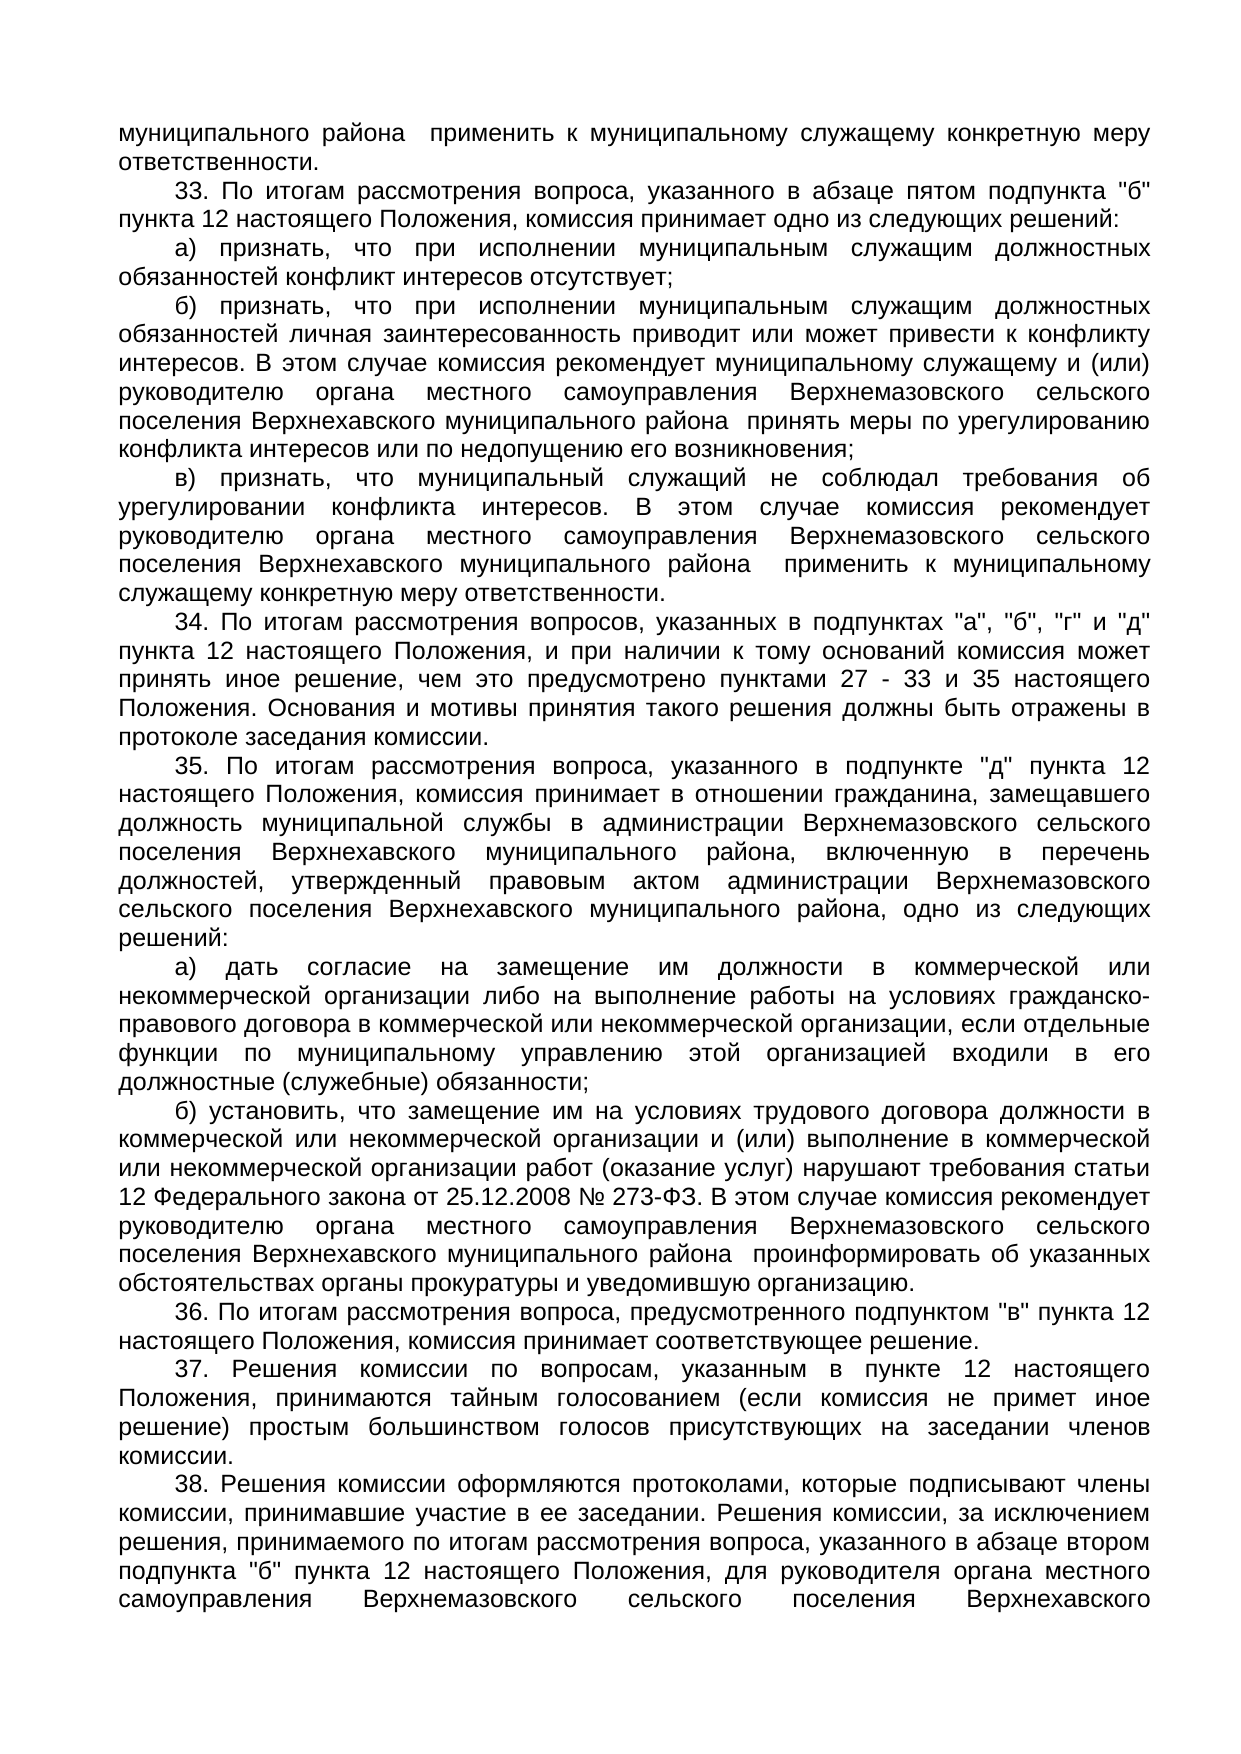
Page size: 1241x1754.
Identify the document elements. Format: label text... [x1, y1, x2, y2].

text 35. По итогам рассмотрения вопроса, указанного в подпункте "д" пункта 12 настоящего Положения, комиссия принимает в отношении гражданина, замещавшего должность муниципальной службы в администрации Верхнемазовского сельского поселения Верхнехавского муниципального района, включенную в перечень должностей, утвержденный правовым актом администрации Верхнемазовского сельского поселения Верхнехавского муниципального района, одно из следующих решений: [118, 751, 1152, 952]
text а) дать согласие на замещение им должности в коммерческой или некоммерческой организации либо на выполнение работы на условиях гражданско-правового договора в коммерческой или некоммерческой организации, если отдельные функции по муниципальному управлению этой организацией входили в его должностные (служебные) обязанности; [118, 952, 1152, 1096]
text б) признать, что при исполнении муниципальным служащим должностных обязанностей личная заинтересованность приводит или может привести к конфликту интересов. В этом случае комиссия рекомендует муниципальному служащему и (или) руководителю органа местного самоуправления Верхнемазовского сельского поселения Верхнехавского муниципального района принять меры по урегулированию конфликта интересов или по недопущению его возникновения; [118, 291, 1152, 463]
text 36. По итогам рассмотрения вопроса, предусмотренного подпунктом "в" пункта 12 настоящего Положения, комиссия принимает соответствующее решение. [118, 1297, 1152, 1354]
text а) признать, что при исполнении муниципальным служащим должностных обязанностей конфликт интересов отсутствует; [118, 233, 1152, 291]
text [118, 118, 1152, 176]
text 37. Решения комиссии по вопросам, указанным в пункте 12 настоящего Положения, принимаются тайным голосованием (если комиссия не примет иное решение) простым большинством голосов присутствующих на заседании членов комиссии. [118, 1354, 1152, 1469]
text 33. По итогам рассмотрения вопроса, указанного в абзаце пятом подпункта "б" пункта 12 настоящего Положения, комиссия принимает одно из следующих решений: [118, 176, 1152, 233]
text в) признать, что муниципальный служащий не соблюдал требования об урегулировании конфликта интересов. В этом случае комиссия рекомендует руководителю органа местного самоуправления Верхнемазовского сельского поселения Верхнехавского муниципального района применить к муниципальному служащему конкретную меру ответственности. [118, 463, 1152, 607]
text б) установить, что замещение им на условиях трудового договора должности в коммерческой или некоммерческой организации и (или) выполнение в коммерческой или некоммерческой организации работ (оказание услуг) нарушают требования статьи 12 Федерального закона от 25.12.2008 № 273-ФЗ. В этом случае комиссия рекомендует руководителю органа местного самоуправления Верхнемазовского сельского поселения Верхнехавского муниципального района проинформировать об указанных обстоятельствах органы прокуратуры и уведомившую организацию. [118, 1096, 1152, 1297]
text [118, 1469, 1152, 1613]
text 34. По итогам рассмотрения вопросов, указанных в подпунктах "а", "б", "г" и "д" пункта 12 настоящего Положения, и при наличии к тому оснований комиссия может принять иное решение, чем это предусмотрено пунктами 27 - 33 и 35 настоящего Положения. Основания и мотивы принятия такого решения должны быть отражены в протоколе заседания комиссии. [118, 607, 1152, 751]
